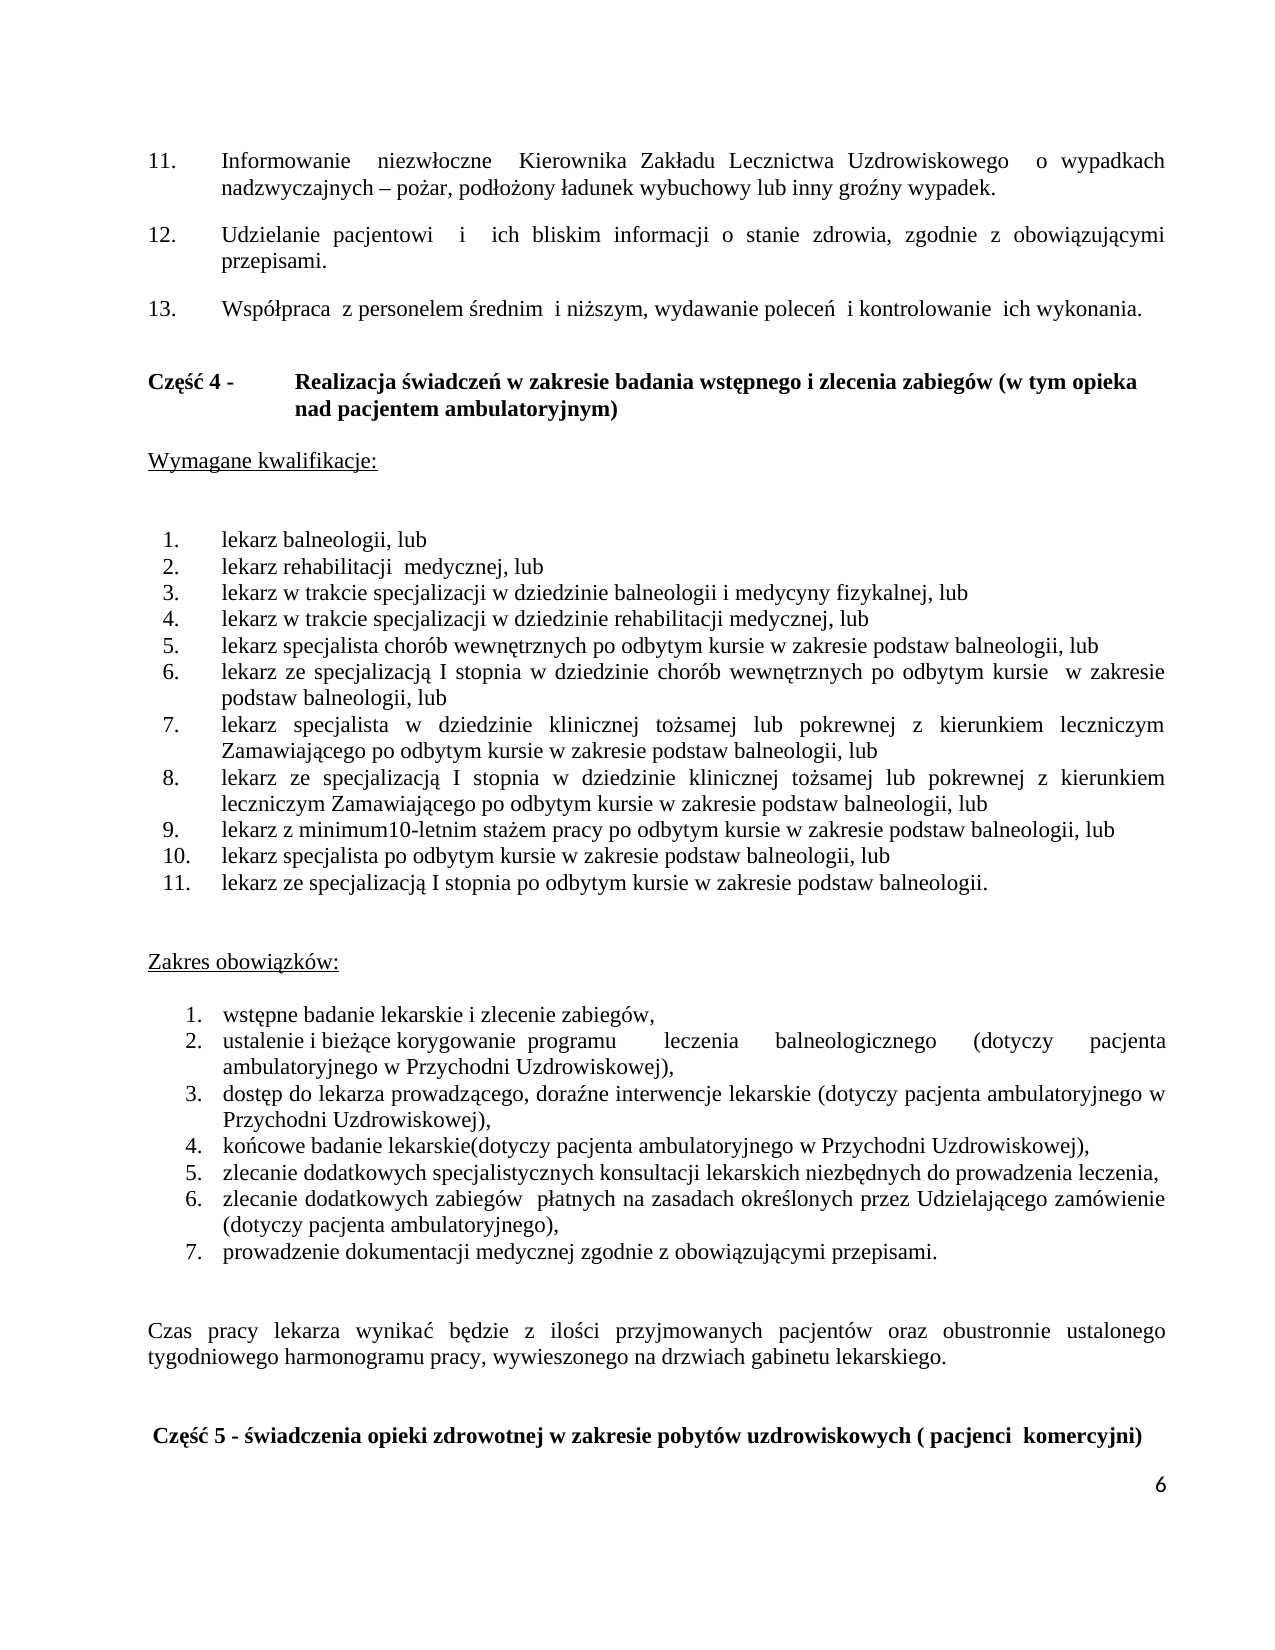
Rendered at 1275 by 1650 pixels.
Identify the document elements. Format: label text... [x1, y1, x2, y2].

text 1. lekarz balneologii, lub [162, 526, 1167, 553]
list zlecanie dodatkowych zabiegów płatnych na zasadach określonych przez Udzielającego zamówienie (dotyczy pacjenta ambulatoryjnego), [185, 1185, 1167, 1238]
text 7. lekarz specjalista w dziedzinie klinicznej tożsamej lub pokrewnej z kierunkiem leczniczym Zamawiającego po odbytym kursie w zakresie podstaw balneologii, lub [162, 711, 1167, 763]
text 5. lekarz specjalista chorób wewnętrznych po odbytym kursie w zakresie podstaw balneologii, lub [162, 632, 1167, 658]
text 13. Współpraca z personelem średnim i niższym, wydawanie poleceń i kontrolowanie ich wykonania. [148, 295, 1167, 321]
text Wymagane kwalifikacje: [148, 447, 1167, 474]
text 4. lekarz w trakcie specjalizacji w dziedzinie rehabilitacji medycznej, lub [162, 605, 1167, 632]
text Czas pracy lekarza wynikać będzie z ilości przyjmowanych pacjentów oraz obustronnie ustalonego tygodniowego harmonogramu pracy, wywieszonego na drzwiach gabinetu lekarskiego. [148, 1317, 1167, 1370]
text 11. Informowanie niezwłoczne Kierownika Zakładu Lecznictwa Uzdrowiskowego o wypadkach nadzwyczajnych – pożar, podłożony ładunek wybuchowy lub inny groźny wypadek. [148, 148, 1167, 200]
list ustalenie i bieżące korygowanie programu leczenia balneologicznego (dotyczy pacjenta ambulatoryjnego w Przychodni Uzdrowiskowej), [185, 1027, 1167, 1080]
text 2. lekarz rehabilitacji medycznej, lub [162, 553, 1167, 579]
list zlecanie dodatkowych specjalistycznych konsultacji lekarskich niezbędnych do prowadzenia leczenia, [185, 1159, 1167, 1185]
list wstępne badanie lekarskie i zlecenie zabiegów, [185, 1001, 1167, 1027]
text 8. lekarz ze specjalizacją I stopnia w dziedzinie klinicznej tożsamej lub pokrewnej z kierunkiem leczniczym Zamawiającego po odbytym kursie w zakresie podstaw balneologii, lub [162, 763, 1167, 816]
text Zakres obowiązków: [148, 948, 1167, 974]
text 3. lekarz w trakcie specjalizacji w dziedzinie balneologii i medycyny fizykalnej, lub [162, 579, 1167, 605]
list końcowe badanie lekarskie(dotyczy pacjenta ambulatoryjnego w Przychodni Uzdrowiskowej), [185, 1132, 1167, 1159]
list dostęp do lekarza prowadzącego, doraźne interwencje lekarskie (dotyczy pacjenta ambulatoryjnego w Przychodni Uzdrowiskowej), [185, 1080, 1167, 1132]
text Część 5 - świadczenia opieki zdrowotnej w zakresie pobytów uzdrowiskowych ( pacjenci komercyjni) [152, 1422, 1167, 1449]
list prowadzenie dokumentacji medycznej zgodnie z obowiązującymi przepisami. [185, 1238, 1167, 1264]
text Część 4 - Realizacja świadczeń w zakresie badania wstępnego i zlecenia zabiegów (w tym opieka nad pacjentem ambulatoryjnym) [148, 368, 1167, 421]
text 10. lekarz specjalista po odbytym kursie w zakresie podstaw balneologii, lub [162, 843, 1167, 869]
text 9. lekarz z minimum10-letnim stażem pracy po odbytym kursie w zakresie podstaw balneologii, lub [162, 816, 1167, 843]
text 11. lekarz ze specjalizacją I stopnia po odbytym kursie w zakresie podstaw balneologii. [162, 869, 1167, 895]
text 12. Udzielanie pacjentowi i ich bliskim informacji o stanie zdrowia, zgodnie z obowiązującymi przepisami. [148, 221, 1167, 274]
text 6. lekarz ze specjalizacją I stopnia w dziedzinie chorób wewnętrznych po odbytym kursie w zakresie podstaw balneologii, lub [162, 658, 1167, 711]
